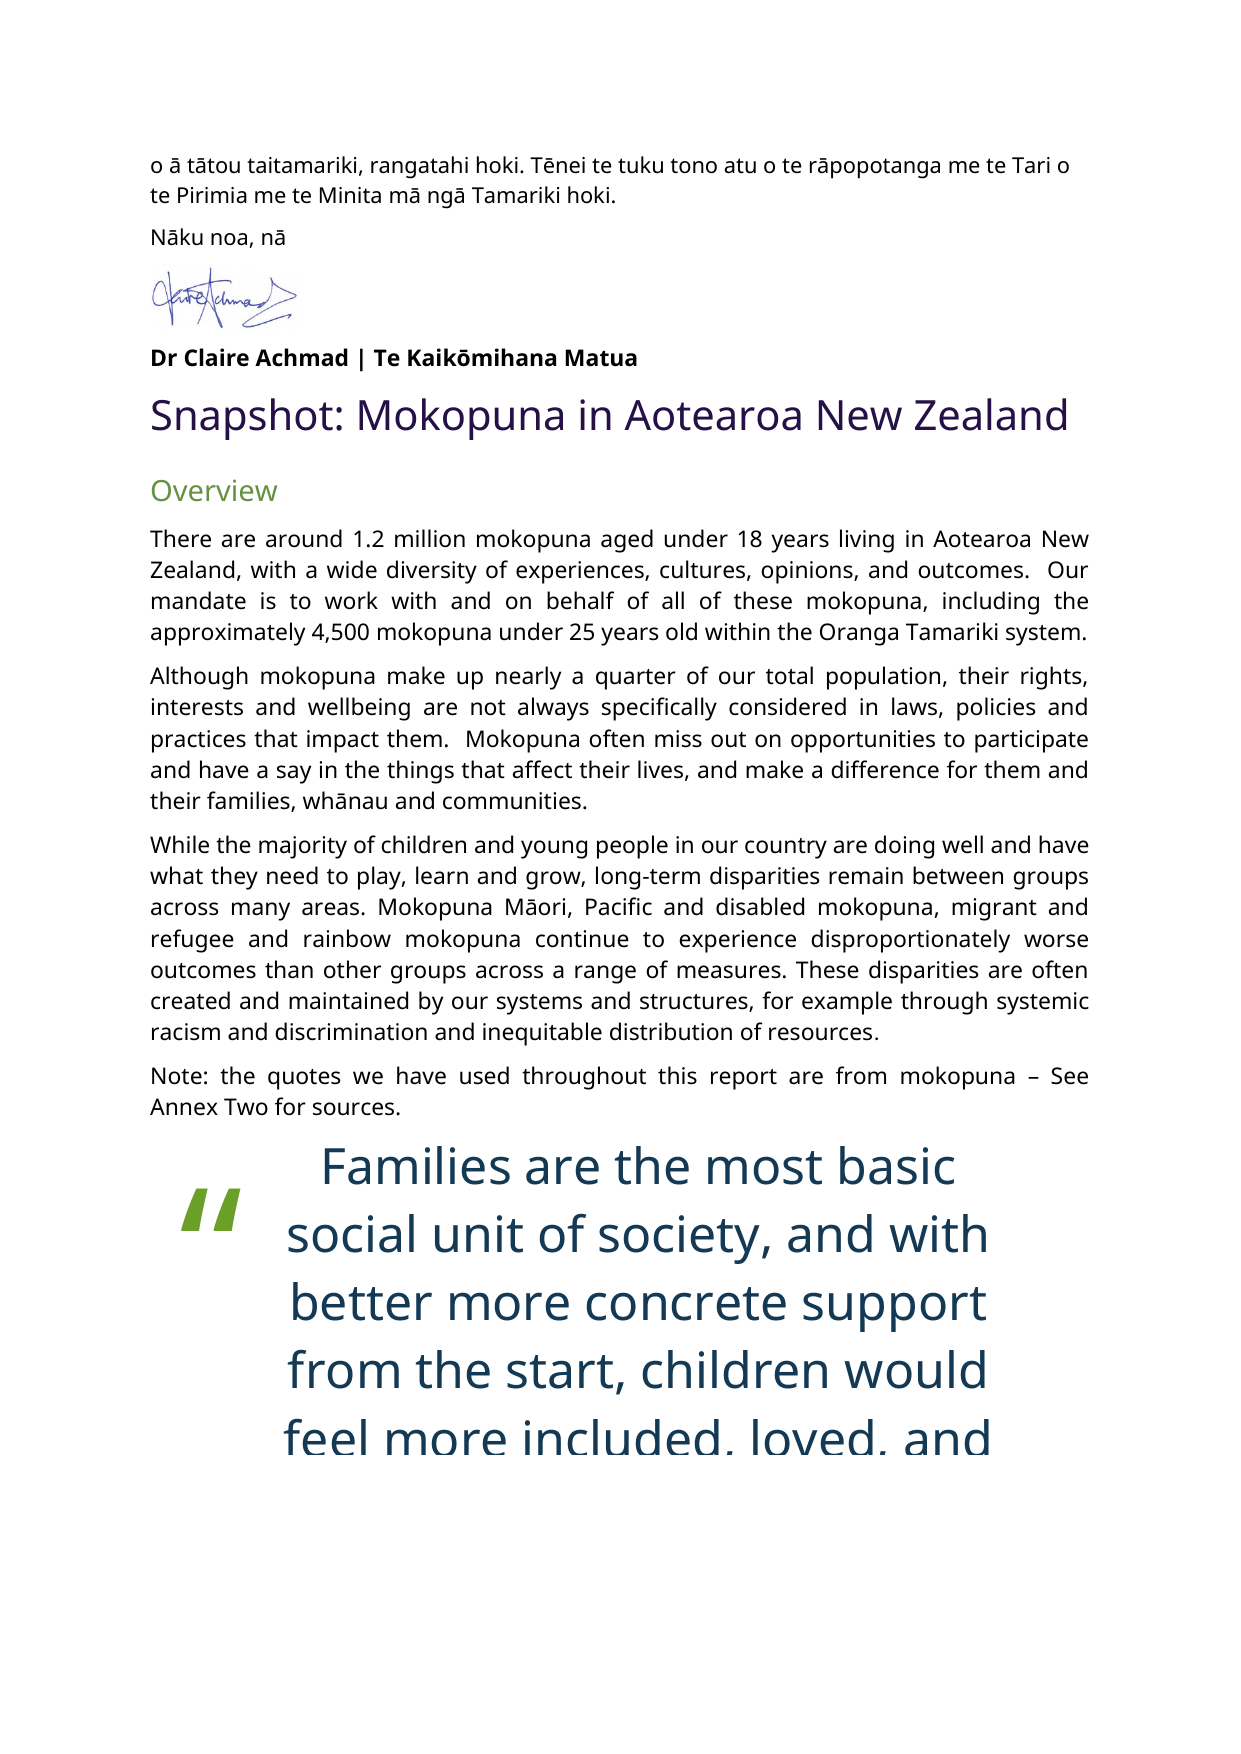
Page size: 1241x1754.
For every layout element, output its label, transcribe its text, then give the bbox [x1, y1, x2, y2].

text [150, 150, 1090, 209]
text Note: the quotes we have used throughout this report are from mokopuna – See Annex Two for sources. [150, 1060, 1090, 1123]
subtitle Overview [150, 470, 1090, 510]
text Although mokopuna make up nearly a quarter of our total population, their rights, interests and wellbeing are not always specifically considered in laws, policies and practices that impact them. Mokopuna often miss out on opportunities to participate and have a say in the things that affect their lives, and make a difference for them and their families, whānau and communities. [150, 660, 1090, 816]
text Dr Claire Achmad | Te Kaikōmihana Matua [150, 342, 1090, 373]
text There are around 1.2 million mokopuna aged under 18 years living in Aotearoa New Zealand, with a wide diversity of experiences, cultures, opinions, and outcomes. Our mandate is to work with and on behalf of all of these mokopuna, including the approximately 4,500 mokopuna under 25 years old within the Oranga Tamariki system. [150, 523, 1090, 648]
picture [150, 264, 300, 330]
text Nāku noa, nā [150, 222, 1090, 252]
text Snapshot: Mokopuna in Aotearoa New Zealand [150, 386, 1090, 442]
text While the majority of children and young people in our country are doing well and have what they need to play, learn and grow, long-term disparities remain between groups across many areas. Mokopuna Māori, Pacific and disabled mokopuna, migrant and refugee and rainbow mokopuna continue to experience disproportionately worse outcomes than other groups across a range of measures. These disparities are often created and maintained by our systems and structures, for example through systemic racism and discrimination and inequitable distribution of resources. [150, 829, 1090, 1048]
